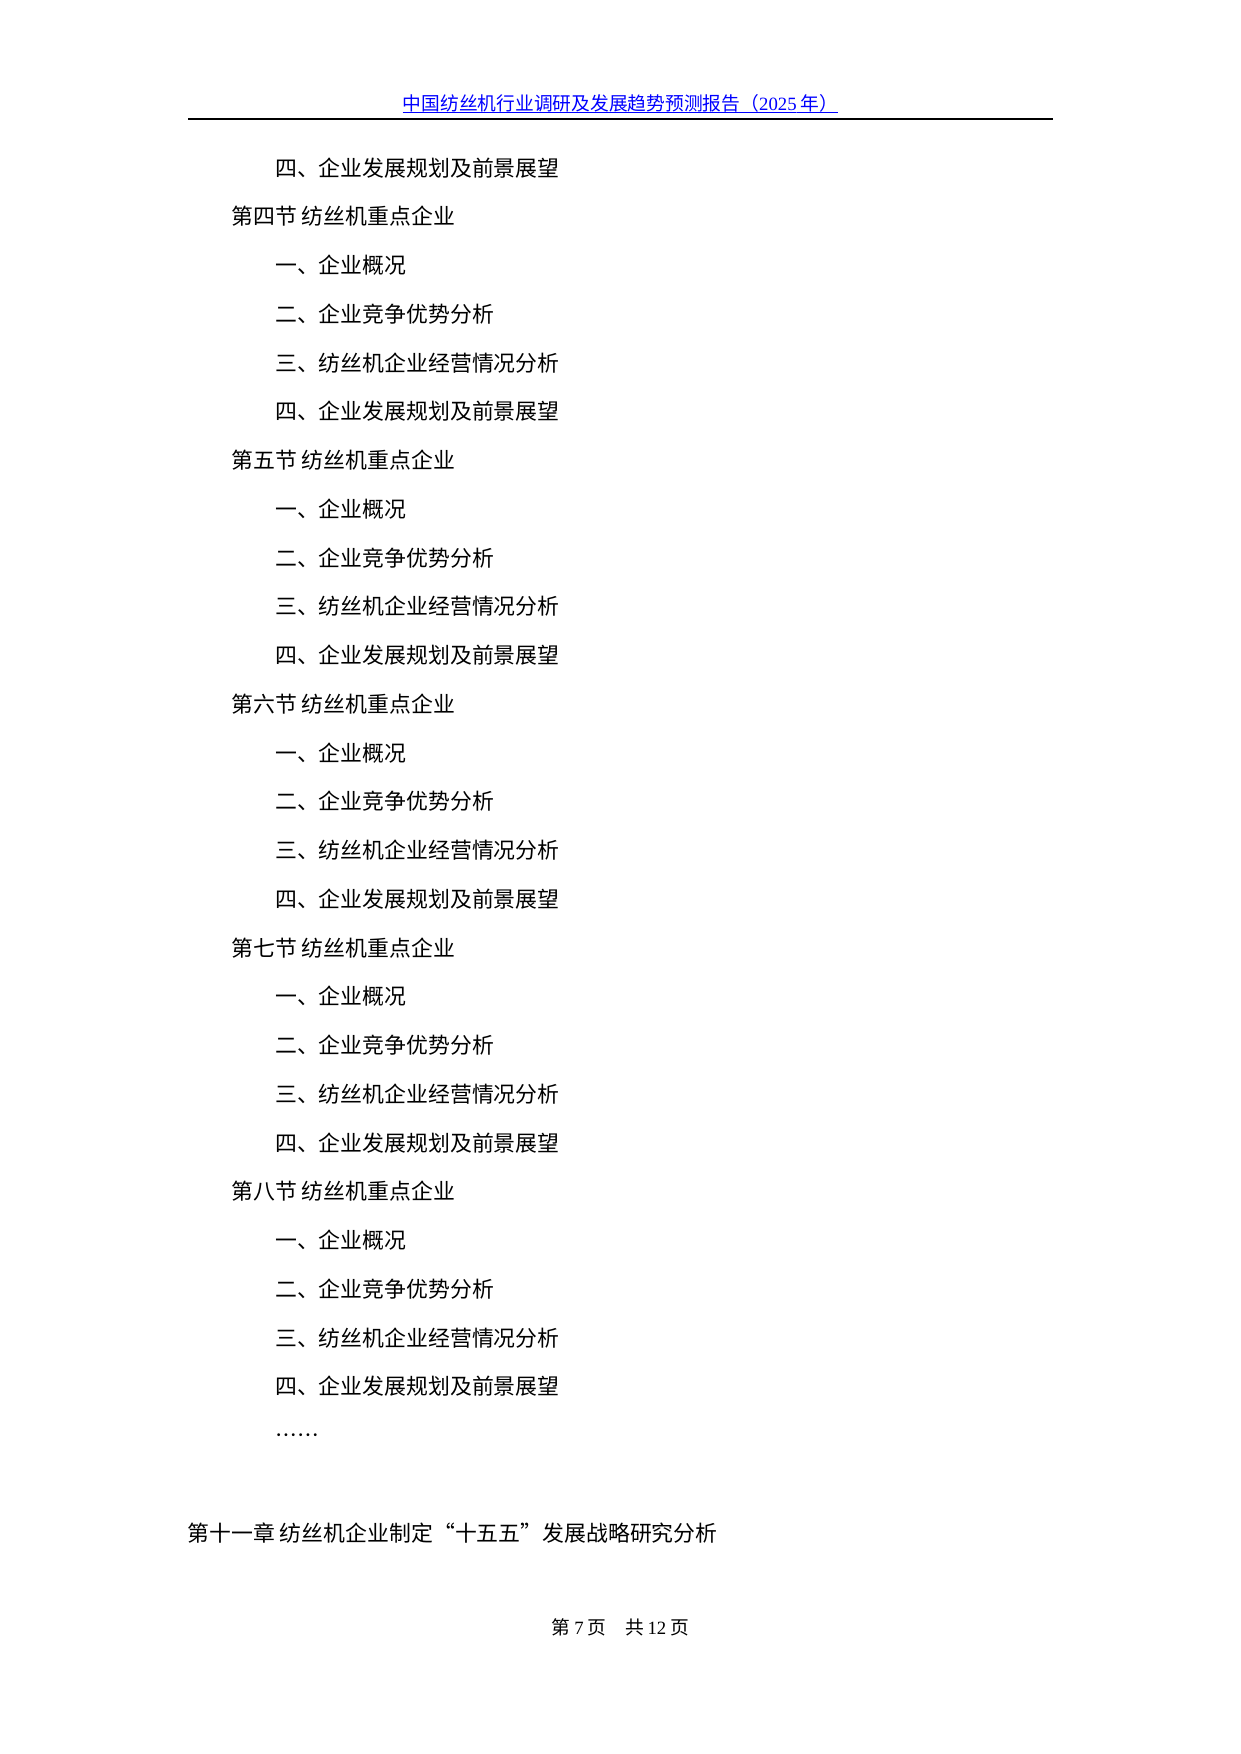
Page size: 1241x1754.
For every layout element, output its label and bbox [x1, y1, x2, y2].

text [187, 150, 1053, 1548]
